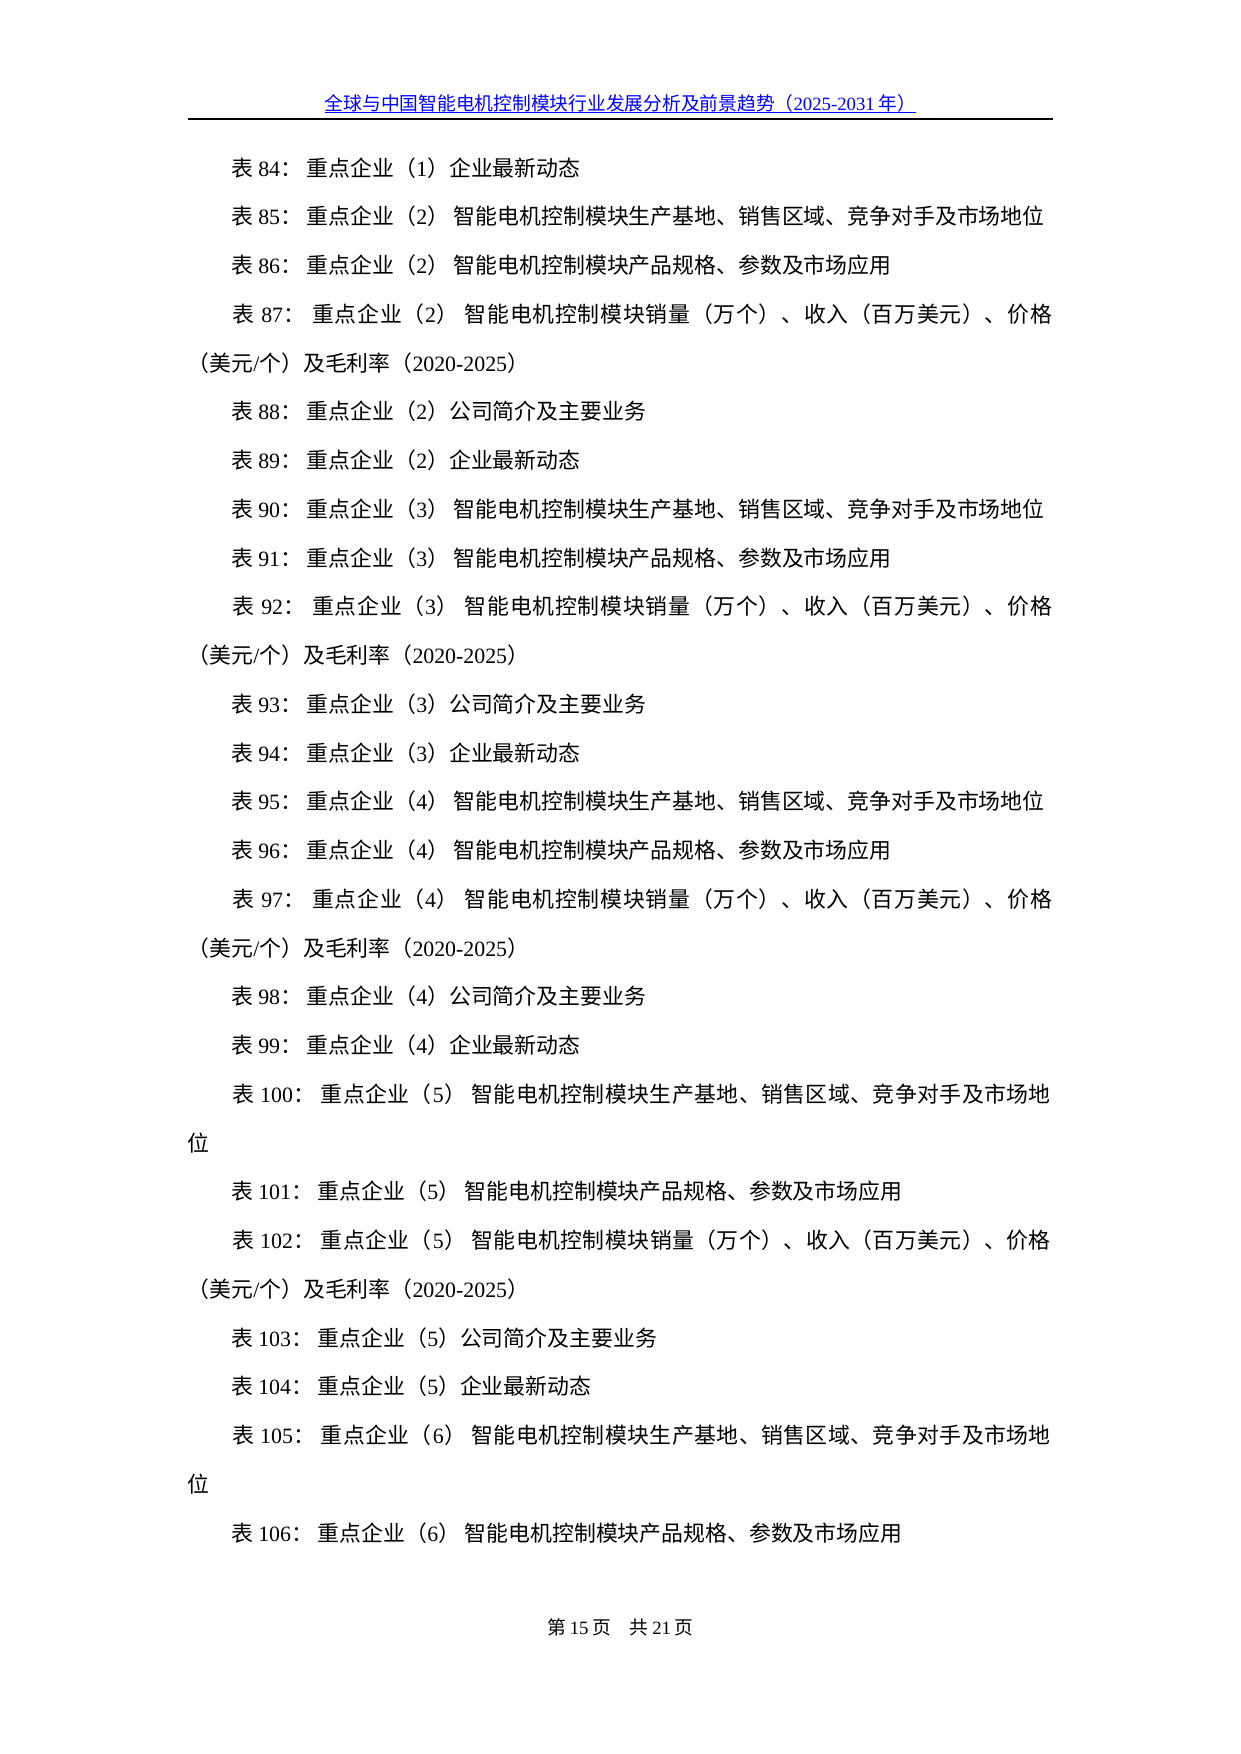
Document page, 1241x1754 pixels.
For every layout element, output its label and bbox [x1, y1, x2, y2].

text [187, 150, 1053, 1548]
